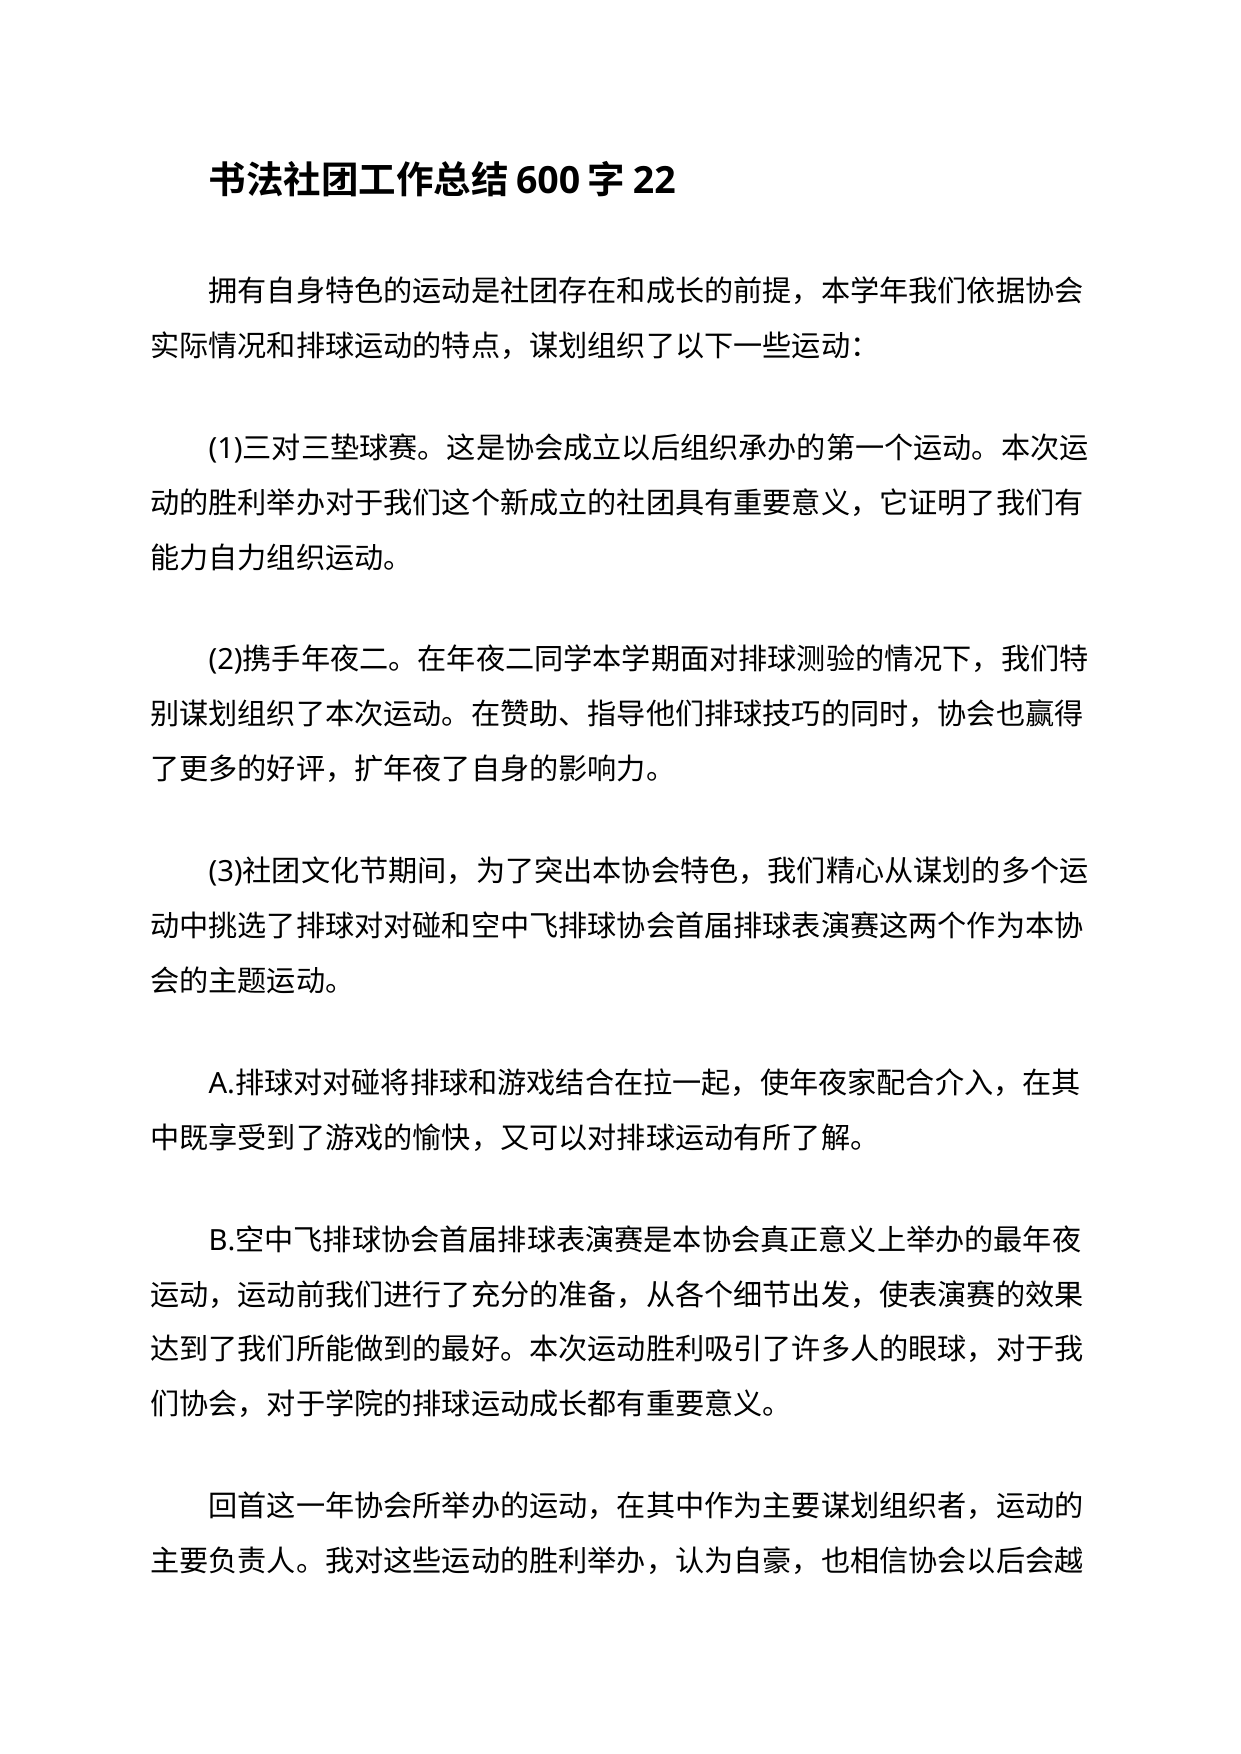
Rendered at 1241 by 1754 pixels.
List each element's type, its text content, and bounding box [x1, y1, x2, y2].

text 拥有自身特色的运动是社团存在和成长的前提，本学年我们依据协会实际情况和排球运动的特点，谋划组织了以下一些运动： [150, 268, 1090, 365]
text (3)社团文化节期间，为了突出本协会特色，我们精心从谋划的多个运动中挑选了排球对对碰和空中飞排球协会首届排球表演赛这两个作为本协会的主题运动。 [150, 848, 1090, 1000]
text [150, 1483, 1090, 1580]
text B.空中飞排球协会首届排球表演赛是本协会真正意义上举办的最年夜运动，运动前我们进行了充分的准备，从各个细节出发，使表演赛的效果达到了我们所能做到的最好。本次运动胜利吸引了许多人的眼球，对于我们协会，对于学院的排球运动成长都有重要意义。 [150, 1216, 1090, 1423]
text (1)三对三垫球赛。这是协会成立以后组织承办的第一个运动。本次运动的胜利举办对于我们这个新成立的社团具有重要意义，它证明了我们有能力自力组织运动。 [150, 424, 1090, 576]
text 书法社团工作总结600字22 [150, 150, 1090, 204]
text (2)携手年夜二。在年夜二同学本学期面对排球测验的情况下，我们特别谋划组织了本次运动。在赞助、指导他们排球技巧的同时，协会也赢得了更多的好评，扩年夜了自身的影响力。 [150, 636, 1090, 788]
text A.排球对对碰将排球和游戏结合在拉一起，使年夜家配合介入，在其中既享受到了游戏的愉快，又可以对排球运动有所了解。 [150, 1059, 1090, 1157]
